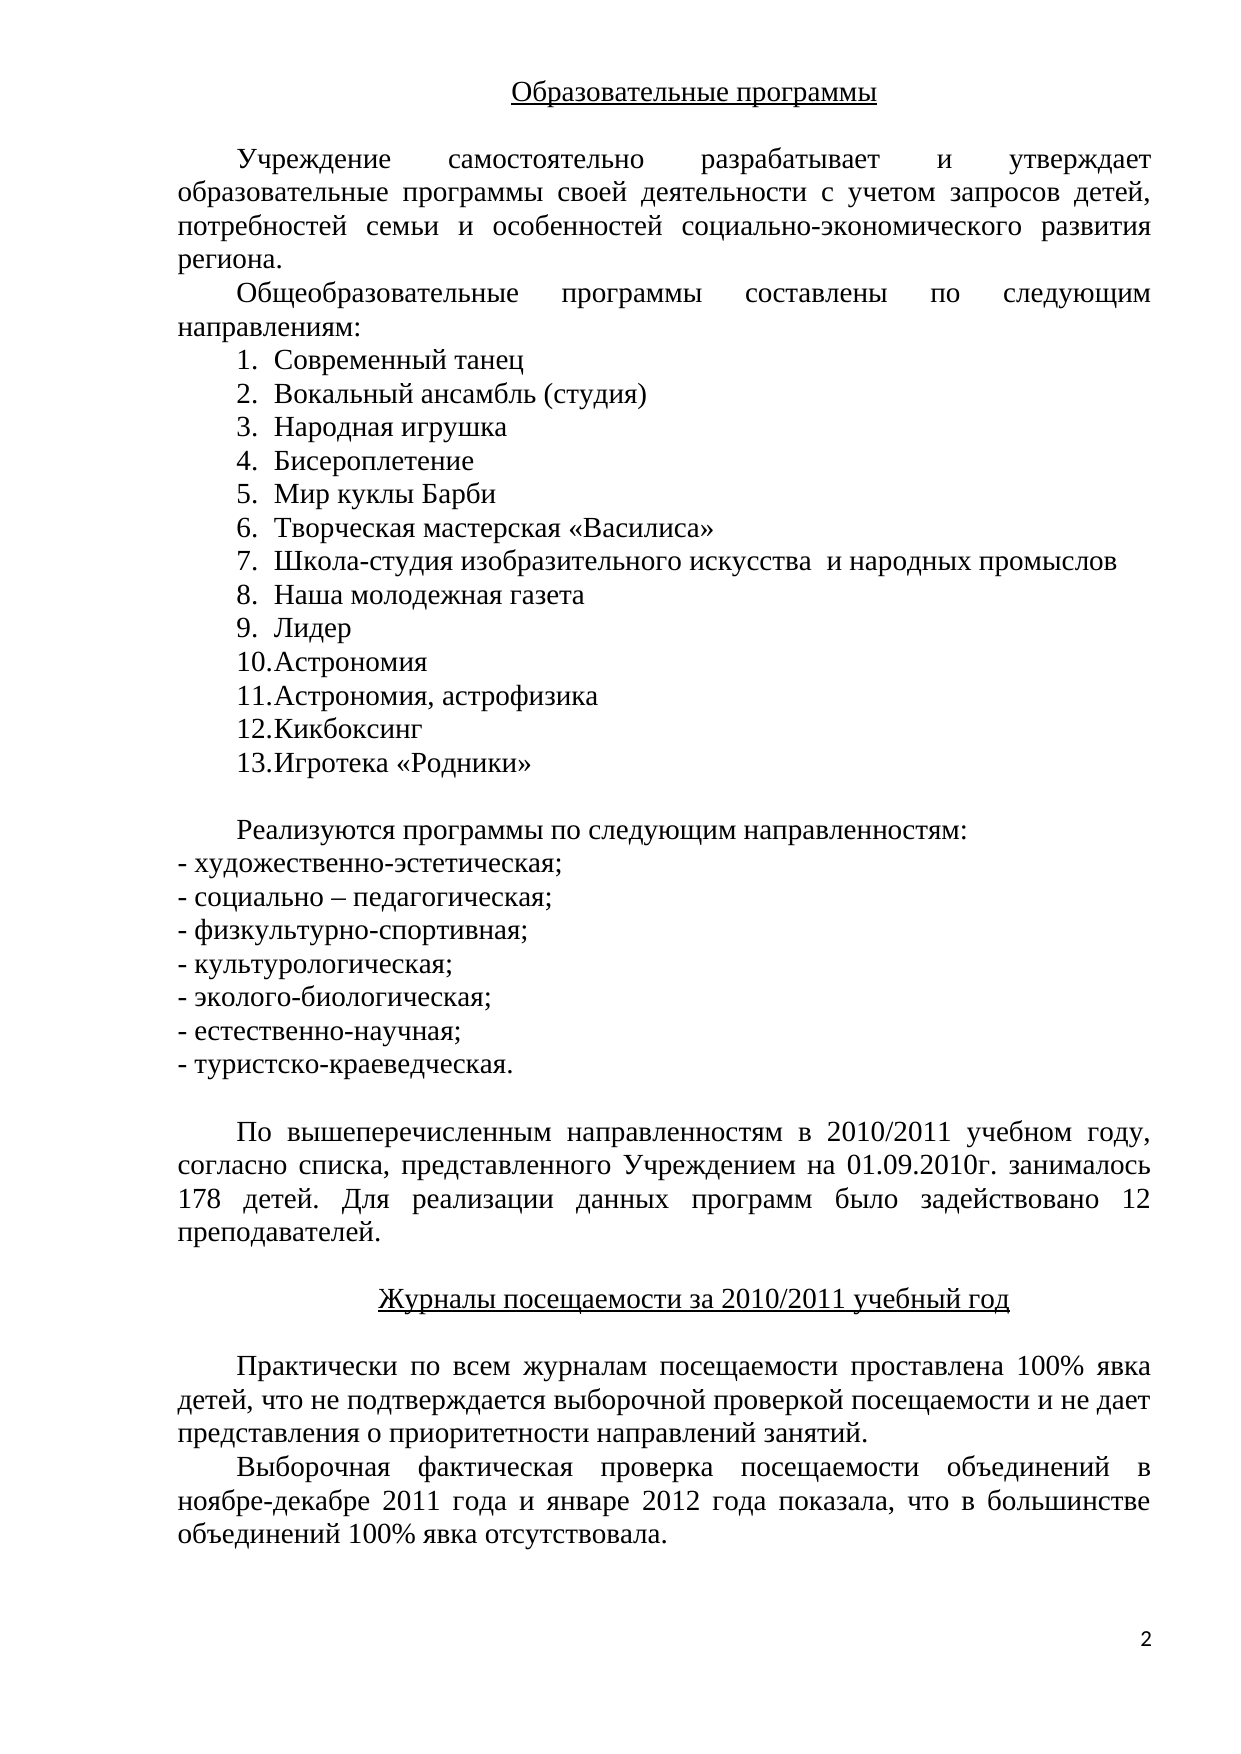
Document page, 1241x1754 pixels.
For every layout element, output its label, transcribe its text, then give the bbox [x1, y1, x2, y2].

list Астрономия [236, 644, 1152, 678]
text Учреждение самостоятельно разрабатывает и утверждает образовательные программы своей деятельности с учетом запросов детей, потребностей семьи и особенностей социально-экономического развития региона. [177, 141, 1152, 275]
text Реализуются программы по следующим направленностям: [177, 812, 1152, 845]
list Астрономия, астрофизика [236, 678, 1152, 711]
text - культурологическая; [177, 946, 1152, 979]
text - туристско-краеведческая. [177, 1047, 1152, 1080]
list Школа-студия изобразительного искусства и народных промыслов [236, 543, 1152, 577]
list Современный танец [236, 342, 1152, 376]
list Мир куклы Барби [236, 476, 1152, 510]
list Бисероплетение [236, 443, 1152, 476]
text - естественно-научная; [177, 1013, 1152, 1047]
text Образовательные программы [177, 74, 1152, 107]
text - художественно-эстетическая; [177, 845, 1152, 879]
text По вышеперечисленным направленностям в 2010/2011 учебном году, согласно списка, представленного Учреждением на 01.09.2010г. занималось 178 детей. Для реализации данных программ было задействовано 12 преподавателей. [177, 1114, 1152, 1248]
text - физкультурно-спортивная; [177, 912, 1152, 946]
list Вокальный ансамбль (студия) [236, 376, 1152, 409]
list Творческая мастерская «Василиса» [236, 510, 1152, 543]
text Общеобразовательные программы составлены по следующим направлениям: [177, 275, 1152, 342]
text Выборочная фактическая проверка посещаемости объединений в ноябре-декабре 2011 года и январе 2012 года показала, что в большинстве объединений 100% явка отсутствовала. [177, 1449, 1152, 1550]
text Журналы посещаемости за 2010/2011 учебный год [177, 1281, 1152, 1315]
text - эколого-биологическая; [177, 979, 1152, 1013]
list Кикбоксинг [236, 711, 1152, 745]
text - социально – педагогическая; [177, 879, 1152, 912]
list Игротека «Родники» [236, 745, 1152, 778]
list Лидер [236, 611, 1152, 644]
list Народная игрушка [236, 409, 1152, 443]
list Наша молодежная газета [236, 577, 1152, 611]
text Практически по всем журналам посещаемости проставлена 100% явка детей, что не подтверждается выборочной проверкой посещаемости и не дает представления о приоритетности направлений занятий. [177, 1348, 1152, 1449]
